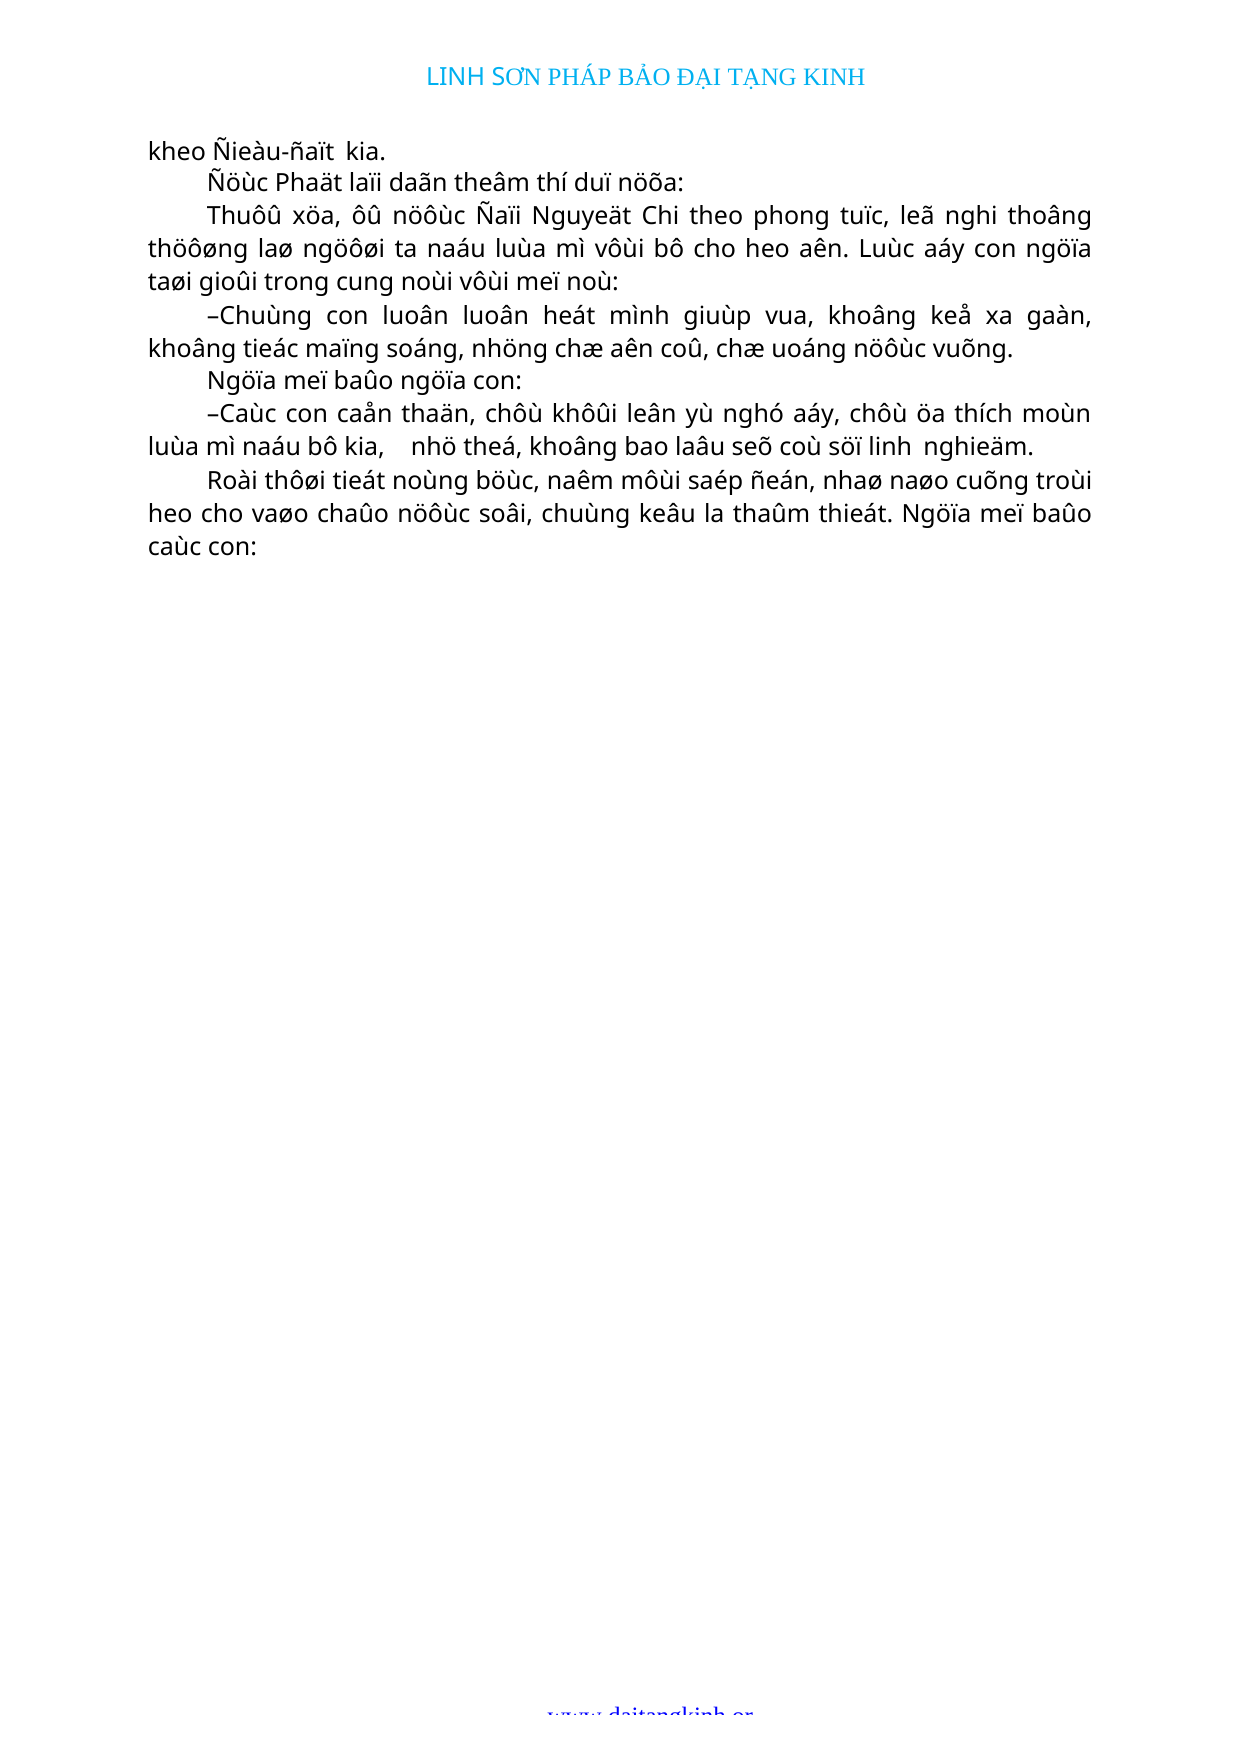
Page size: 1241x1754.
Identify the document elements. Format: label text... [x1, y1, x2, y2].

text Thuôû xöa, ôû nöôùc Ñaïi Nguyeät Chi theo phong tuïc, leã nghi thoâng thöôøng laø ngöôøi ta naáu luùa mì vôùi bô cho heo aên. Luùc aáy con ngöïa taøi gioûi trong cung noùi vôùi meï noù: [148, 198, 1093, 298]
text Ngöïa meï baûo ngöïa con: [207, 365, 1105, 396]
text Roài thôøi tieát noùng böùc, naêm môùi saép ñeán, nhaø naøo cuõng troùi heo cho vaøo chaûo nöôùc soâi, chuùng keâu la thaûm thieát. Ngöïa meï baûo caùc con: [148, 463, 1093, 563]
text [148, 133, 1093, 167]
picture [535, 69, 540, 79]
text Ñöùc Phaät laïi daãn theâm thí duï nöõa: [207, 167, 1105, 198]
text –Caùc con caån thaän, chôù khôûi leân yù nghó aáy, chôù öa thích moùn luùa mì naáu bô kia, nhö theá, khoâng bao laâu seõ coù söï linh nghieäm. [148, 396, 1093, 463]
text –Chuùng con luoân luoân heát mình giuùp vua, khoâng keå xa gaàn, khoâng tieác maïng soáng, nhöng chæ aên coû, chæ uoáng nöôùc vuõng. [148, 298, 1093, 365]
